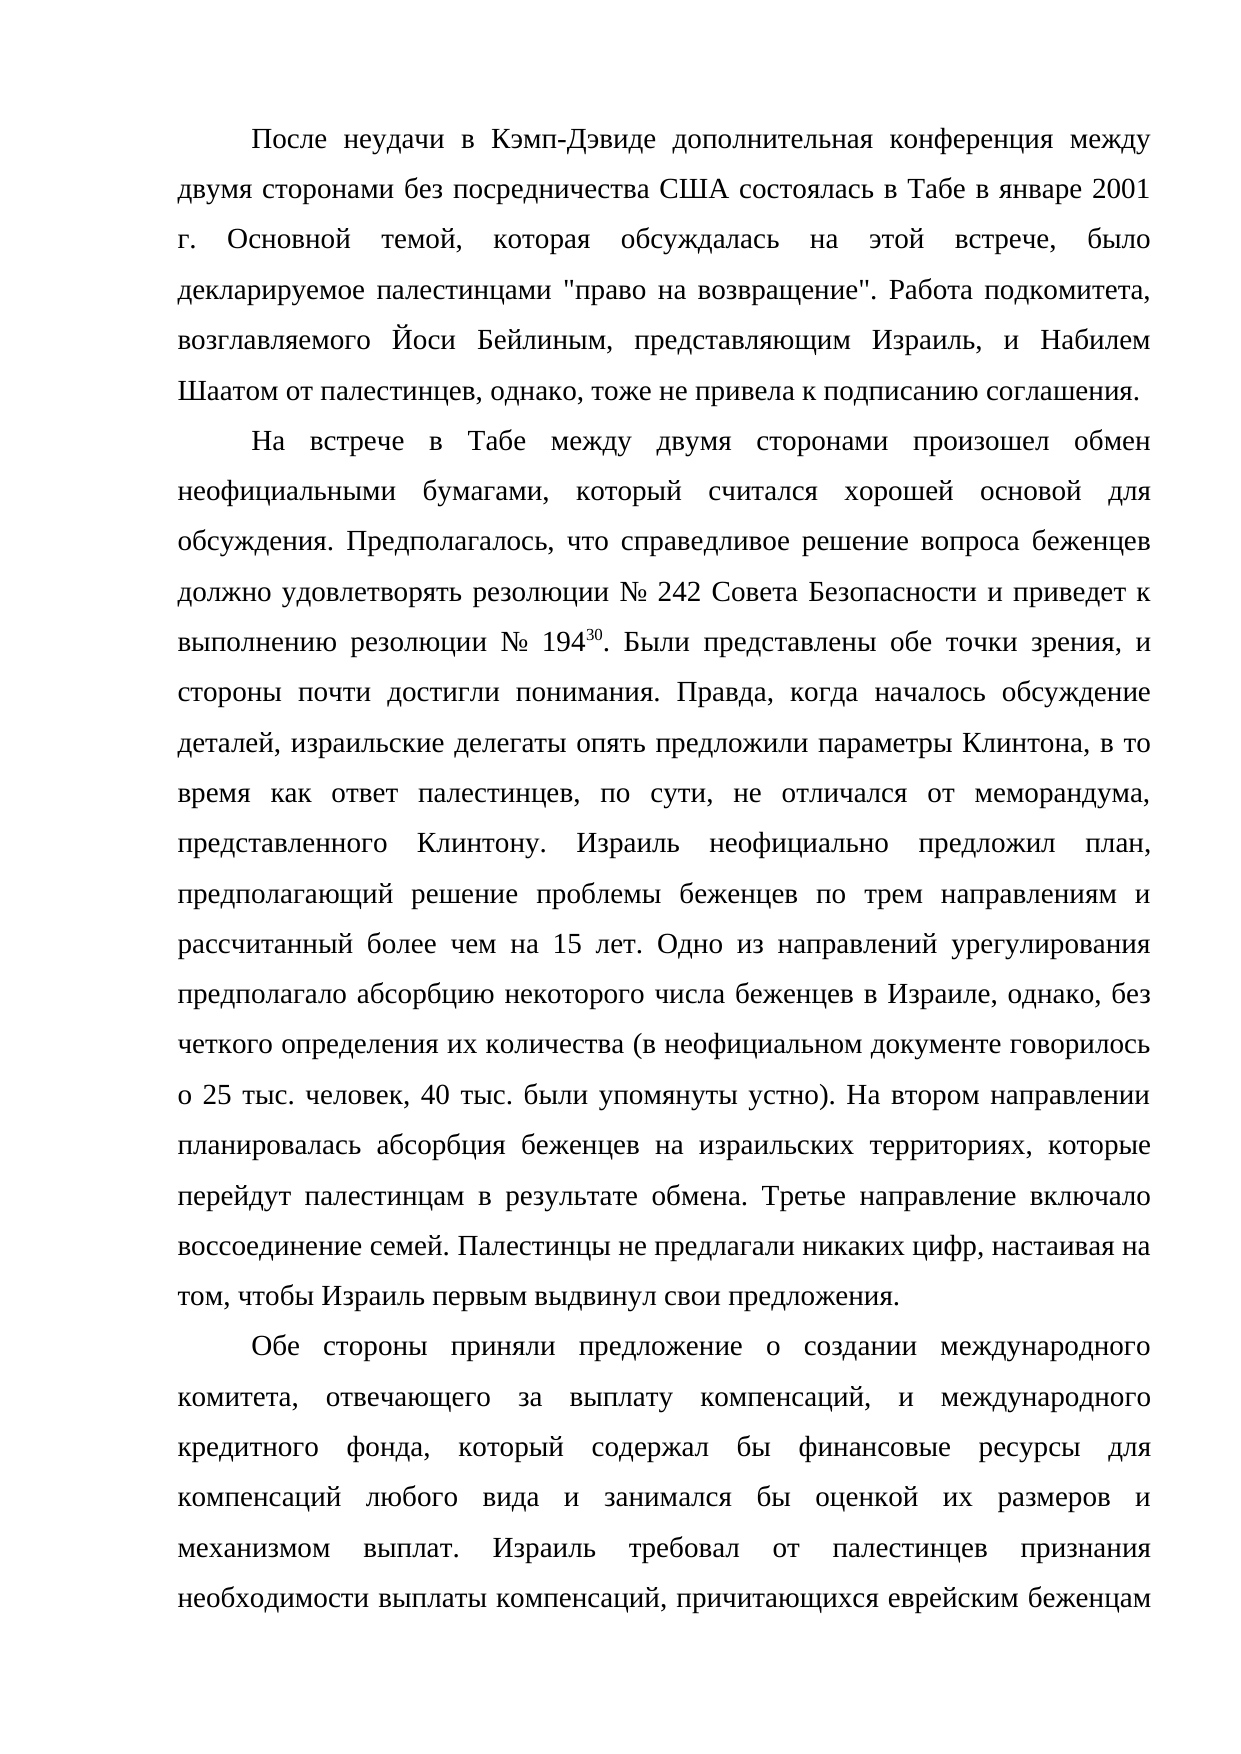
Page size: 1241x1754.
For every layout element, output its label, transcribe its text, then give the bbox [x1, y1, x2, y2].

text На встрече в Табе между двумя сторонами произошел обмен неофициальными бумагами, который считался хорошей основой для обсуждения. Предполагалось, что справедливое решение вопроса беженцев должно удовлетворять резолюции № 242 Совета Безопасности и приведет к выполнению резолюции № 19430. Были представлены обе точки зрения, и стороны почти достигли понимания. Правда, когда началось обсуждение деталей, израильские делегаты опять предложили параметры Клинтона, в то время как ответ палестинцев, по сути, не отличался от меморандума, представленного Клинтону. Израиль неофициально предложил план, предполагающий решение проблемы беженцев по трем направлениям и рассчитанный более чем на 15 лет. Одно из направлений урегулирования предполагало абсорбцию некоторого числа беженцев в Израиле, однако, без четкого определения их количества (в неофициальном документе говорилось о 25 тыс. человек, 40 тыс. были упомянуты устно). На втором направлении планировалась абсорбция беженцев на израильских территориях, которые перейдут палестинцам в результате обмена. Третье направление включало воссоединение семей. Палестинцы не предлагали никаких цифр, настаивая на том, чтобы Израиль первым выдвинул свои предложения. [177, 423, 1152, 1312]
text После неудачи в Кэмп-Дэвиде дополнительная конференция между двумя сторонами без посредничества США состоялась в Табе в январе . Основной темой, которая обсуждалась на этой встрече, было декларируемое палестинцами "право на возвращение". Работа подкомитета, возглавляемого Йоси Бейлиным, представляющим Израиль, и Набилем Шаатом от палестинцев, однако, тоже не привела к подписанию соглашения. [177, 121, 1152, 406]
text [177, 1328, 1152, 1614]
